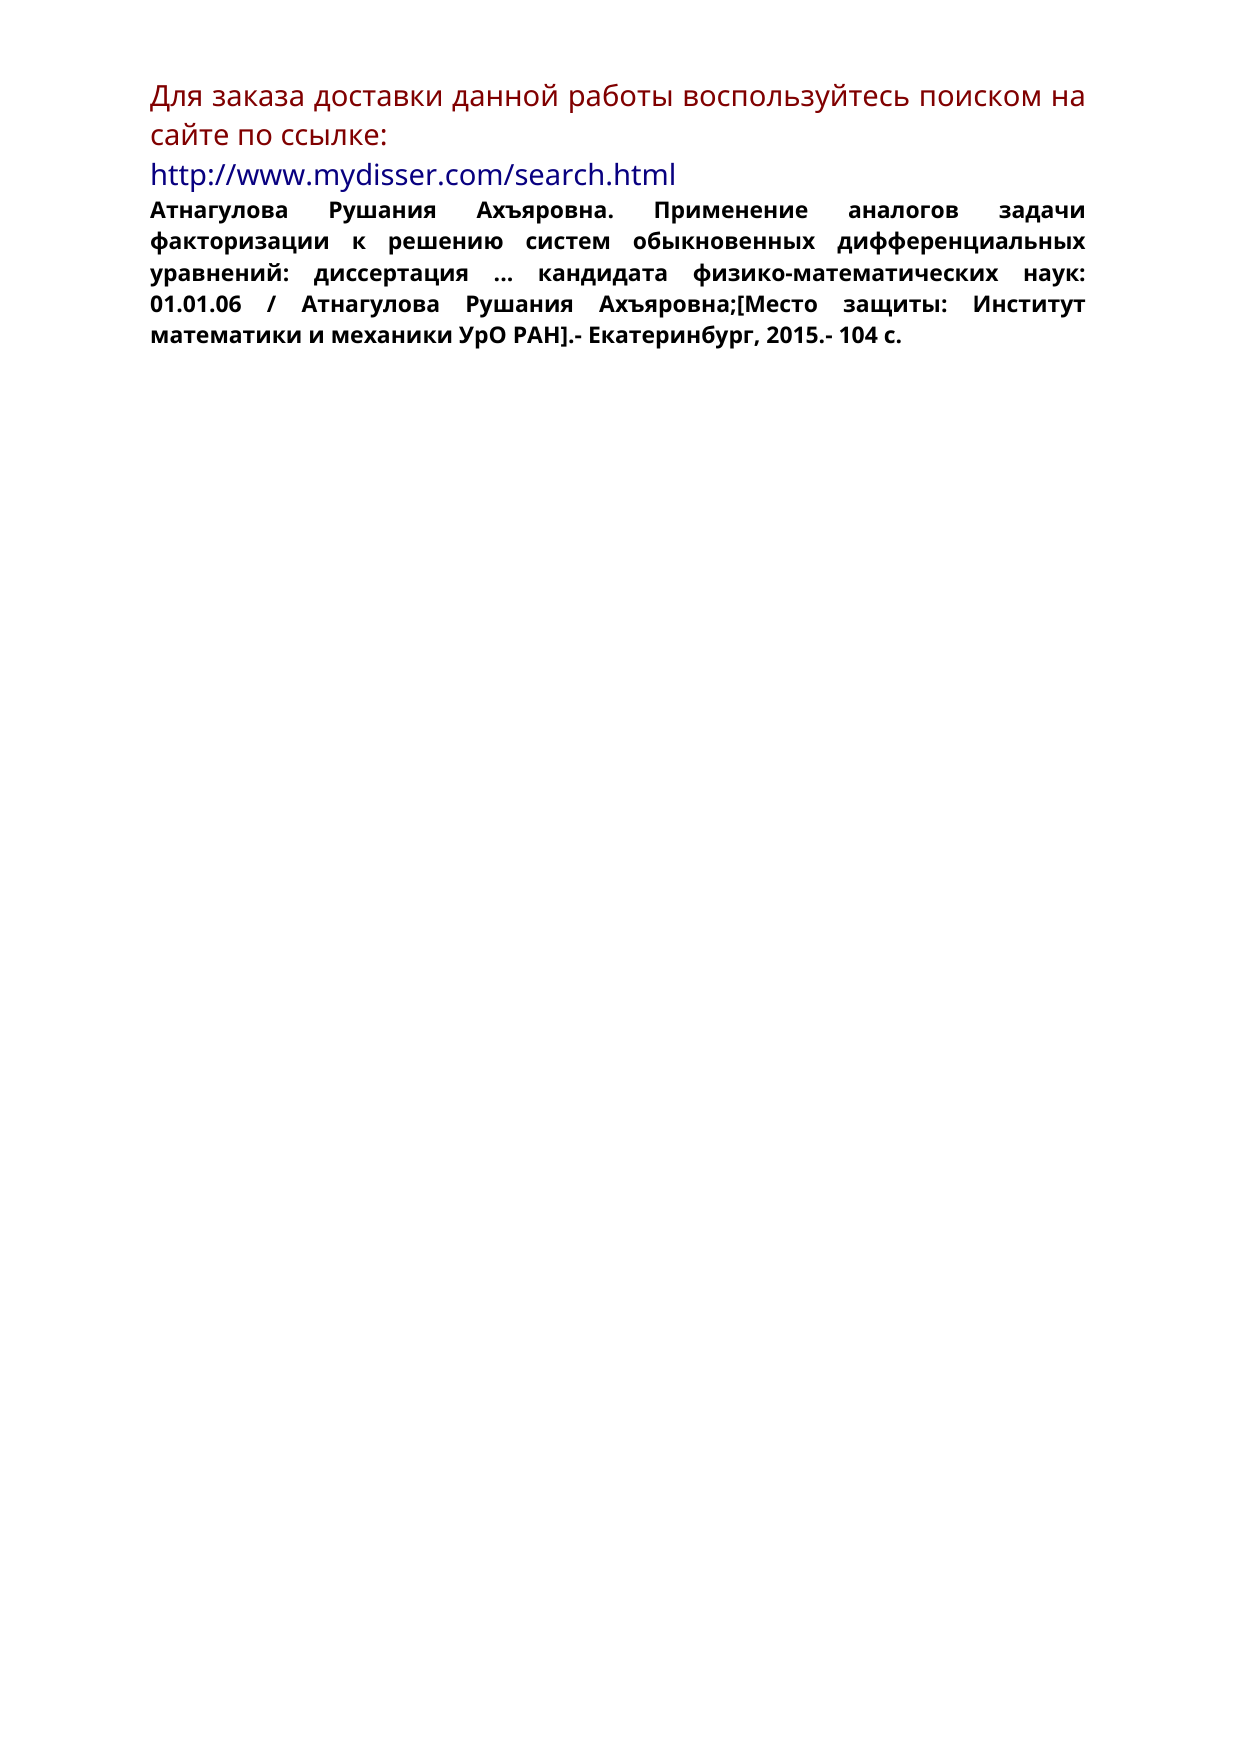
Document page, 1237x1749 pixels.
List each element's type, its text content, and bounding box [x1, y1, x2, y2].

text Атнагулова Рушания Ахъяровна. Применение аналогов задачи факторизации к решению систем обыкновенных дифференциальных уравнений: диссертация ... кандидата физико-математических наук: 01.01.06 / Атнагулова Рушания Ахъяровна;[Место защиты: Институт математики и механики УрО РАН].- Екатеринбург, 2015.- 104 с. [150, 194, 1086, 350]
